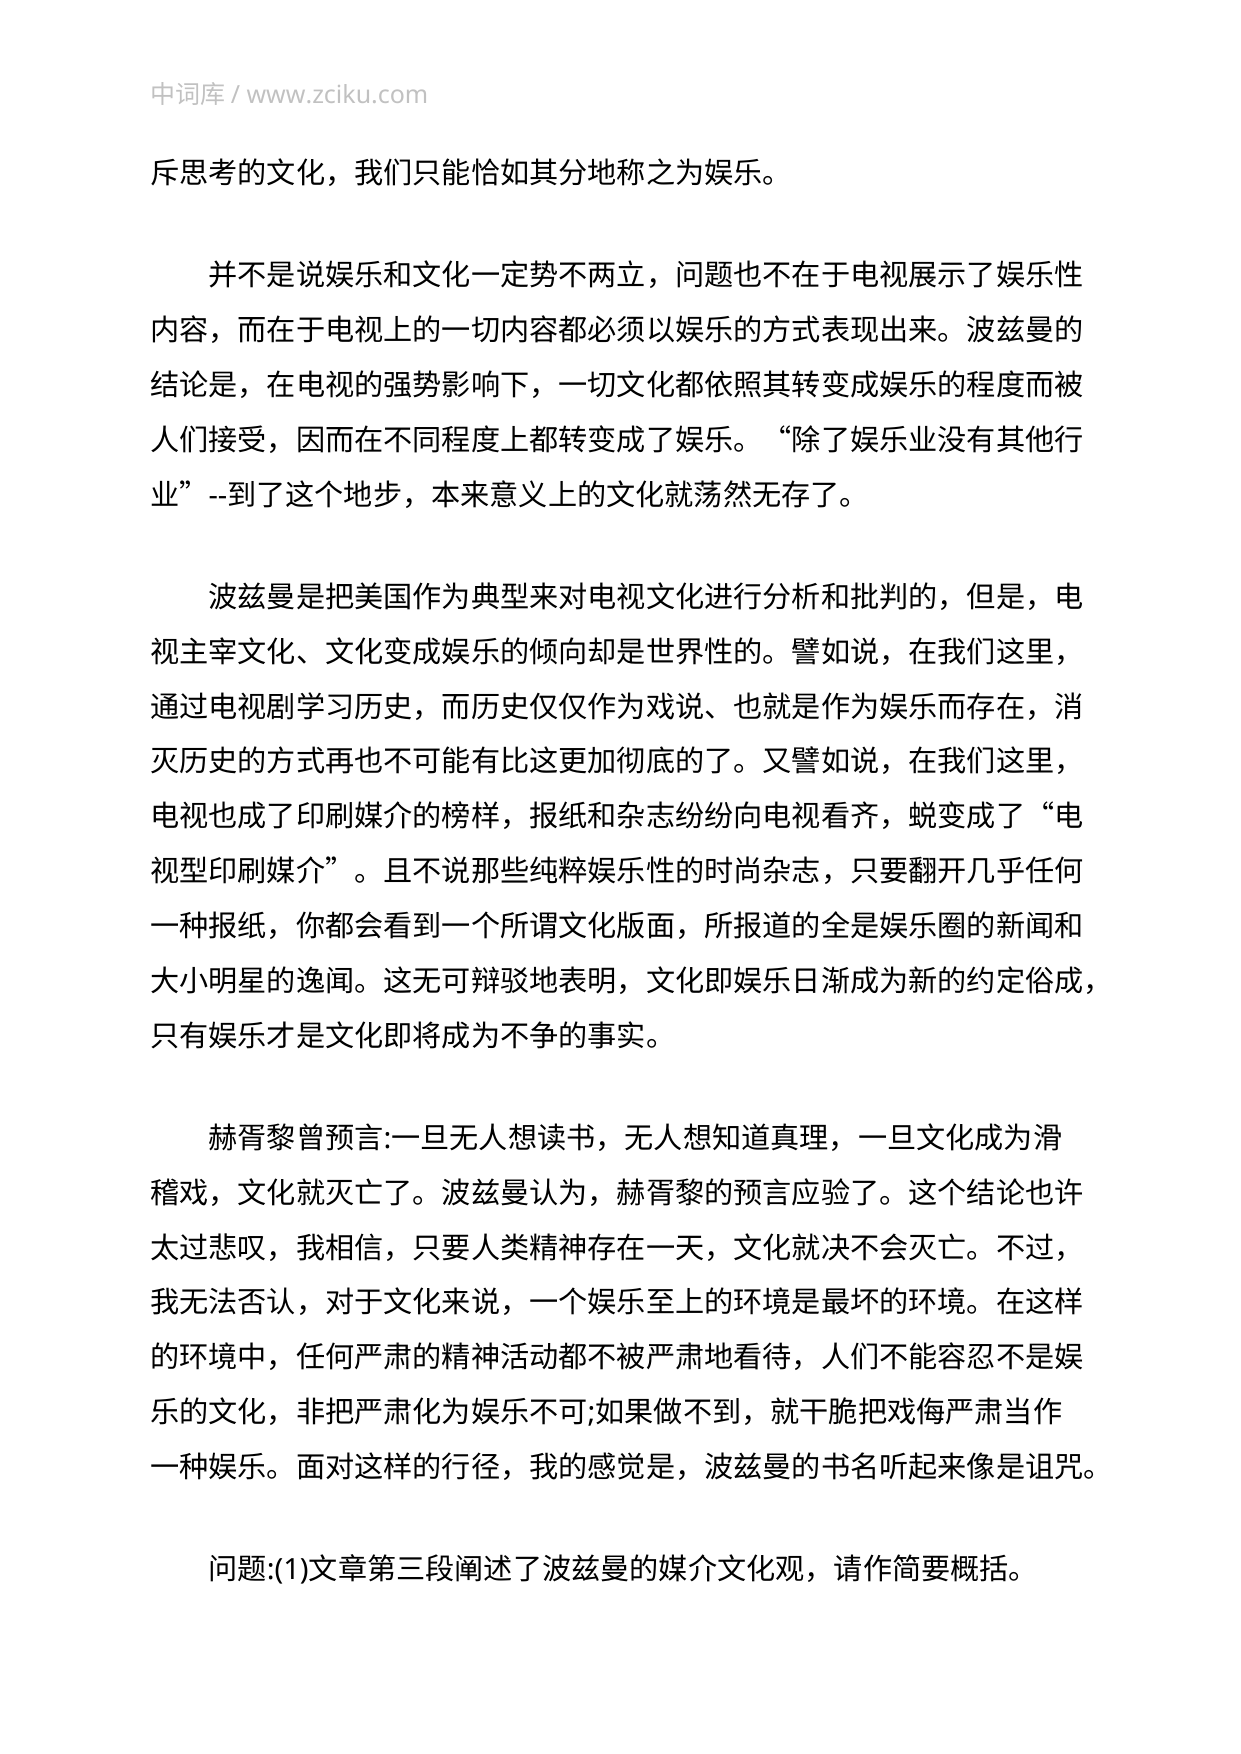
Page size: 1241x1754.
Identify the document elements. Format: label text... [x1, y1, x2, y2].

text 问题:(1)文章第三段阐述了波兹曼的媒介文化观，请作简要概括。 [150, 1546, 1090, 1588]
text 赫胥黎曾预言:一旦无人想读书，无人想知道真理，一旦文化成为滑稽戏，文化就灭亡了。波兹曼认为，赫胥黎的预言应验了。这个结论也许太过悲叹，我相信，只要人类精神存在一天，文化就决不会灭亡。不过，我无法否认，对于文化来说，一个娱乐至上的环境是最坏的环境。在这样的环境中，任何严肃的精神活动都不被严肃地看待，人们不能容忍不是娱乐的文化，非把严肃化为娱乐不可;如果做不到，就干脆把戏侮严肃当作一种娱乐。面对这样的行径，我的感觉是，波兹曼的书名听起来像是诅咒。 [150, 1114, 1090, 1486]
text 并不是说娱乐和文化一定势不两立，问题也不在于电视展示了娱乐性内容，而在于电视上的一切内容都必须以娱乐的方式表现出来。波兹曼的结论是，在电视的强势影响下，一切文化都依照其转变成娱乐的程度而被人们接受，因而在不同程度上都转变成了娱乐。“除了娱乐业没有其他行业”--到了这个地步，本来意义上的文化就荡然无存了。 [150, 252, 1090, 514]
text 波兹曼是把美国作为典型来对电视文化进行分析和批判的，但是，电视主宰文化、文化变成娱乐的倾向却是世界性的。譬如说，在我们这里，通过电视剧学习历史，而历史仅仅作为戏说、也就是作为娱乐而存在，消灭历史的方式再也不可能有比这更加彻底的了。又譬如说，在我们这里，电视也成了印刷媒介的榜样，报纸和杂志纷纷向电视看齐，蜕变成了“电视型印刷媒介”。且不说那些纯粹娱乐性的时尚杂志，只要翻开几乎任何一种报纸，你都会看到一个所谓文化版面，所报道的全是娱乐圈的新闻和大小明星的逸闻。这无可辩驳地表明，文化即娱乐日渐成为新的约定俗成，只有娱乐才是文化即将成为不争的事实。 [150, 573, 1090, 1055]
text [150, 150, 1090, 192]
